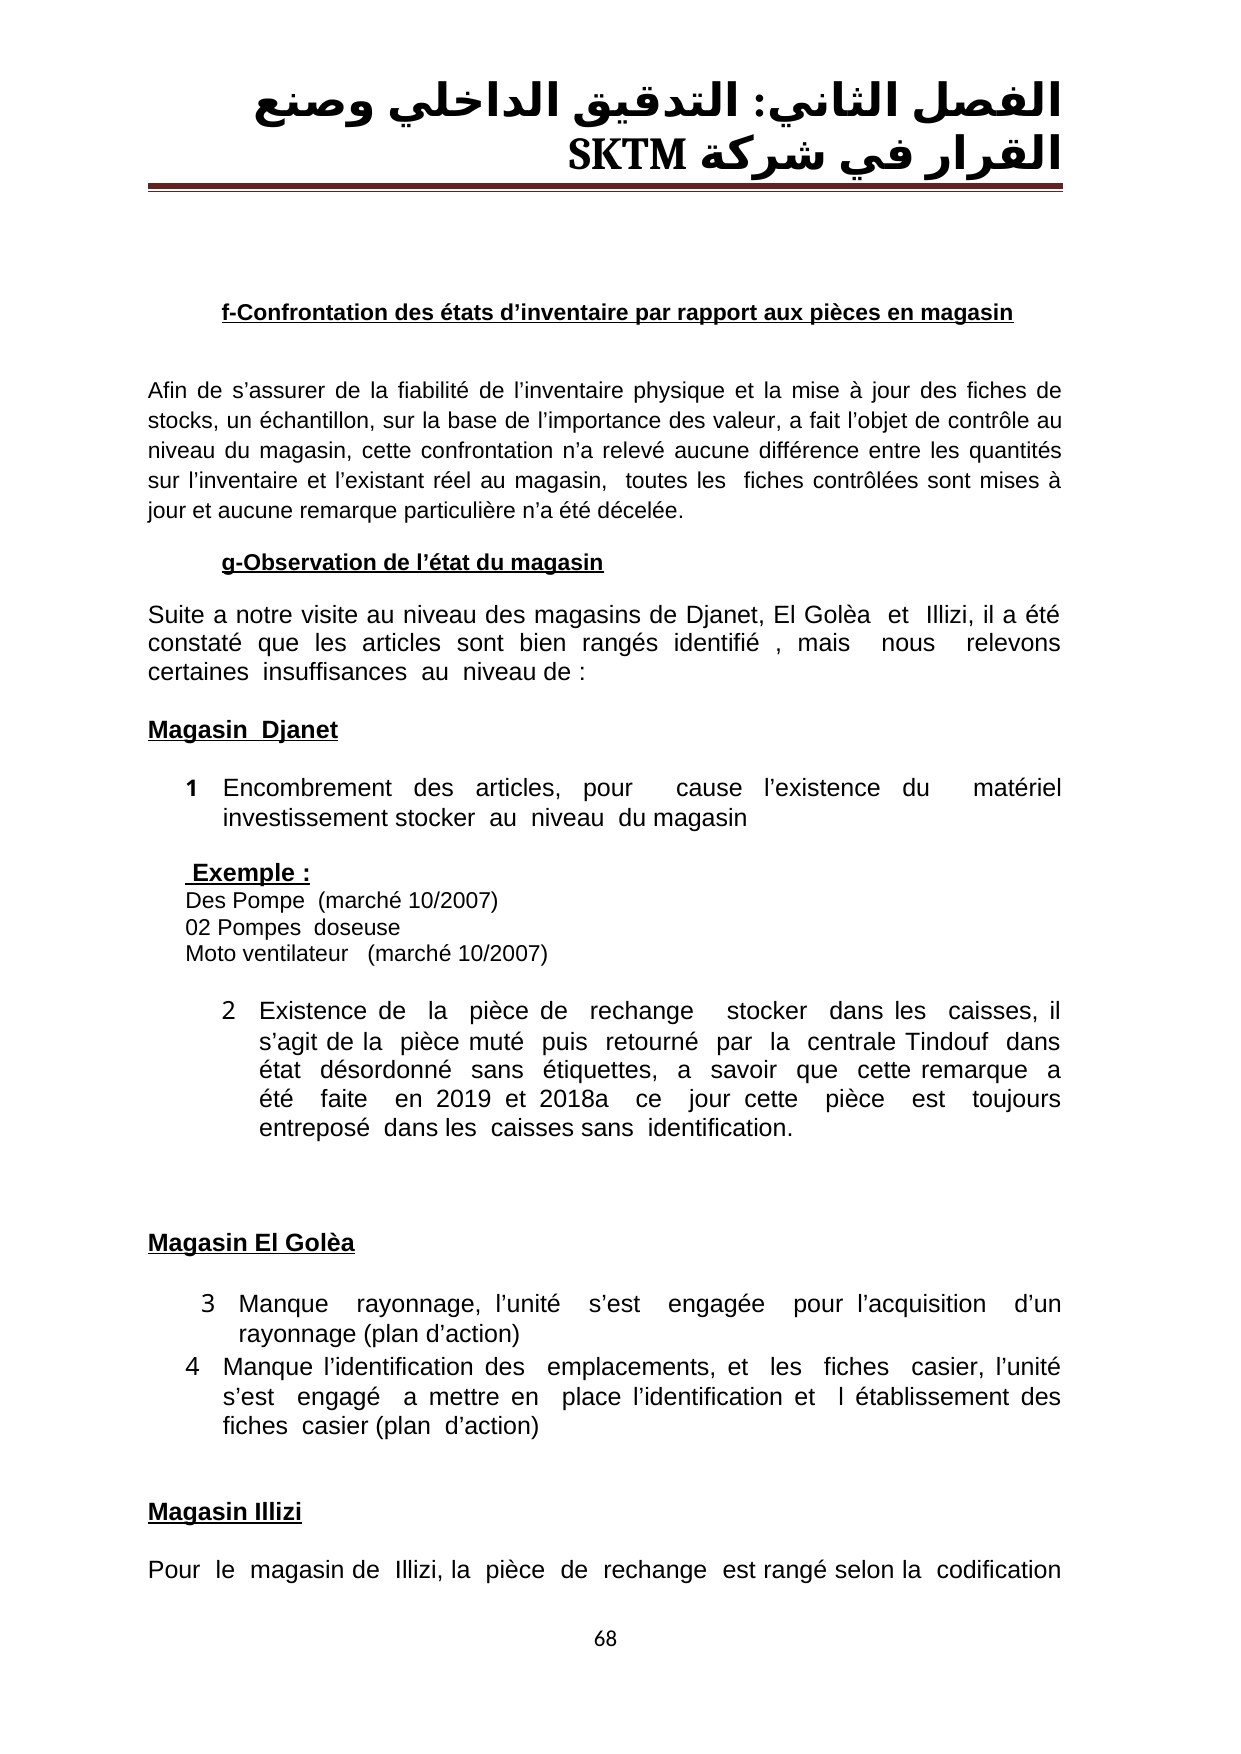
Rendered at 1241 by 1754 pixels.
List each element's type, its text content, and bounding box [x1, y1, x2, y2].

text Suite a notre visite au niveau des magasins de Djanet, El Golèa et Illizi, il a été constaté que les articles sont bien rangés identifié , mais nous relevons certaines insuffisances au niveau de : [148, 599, 1063, 686]
text Des Pompe (marché 10/2007) [185, 887, 1063, 913]
text Exemple : [185, 858, 1063, 887]
list Manque rayonnage, l’unité s’est engagée pour l’acquisition d’un rayonnage (plan d’action) [201, 1285, 1063, 1348]
text Magasin Illizi [148, 1497, 1063, 1526]
text 02 Pompes doseuse [185, 913, 1063, 940]
list Existence de la pièce de rechange stocker dans les caisses, il s’agit de la pièce muté puis retourné par la centrale Tindouf dans état désordonné sans étiquettes, a savoir que cette remarque a été faite en 2019 et 2018a ce jour cette pièce est toujours entreposé dans les caisses sans identification. [221, 993, 1063, 1142]
list Manque l’identification des emplacements, et les fiches casier, l’unité s’est engagé a mettre en place l’identification et l établissement des fiches casier (plan d’action) [185, 1348, 1063, 1440]
text Magasin Djanet [148, 714, 1063, 743]
list Encombrement des articles, pour cause l’existence du matériel investissement stocker au niveau du magasin [185, 772, 1063, 832]
text g-Observation de l’état du magasin [148, 548, 1063, 575]
text f-Confrontation des états d’inventaire par rapport aux pièces en magasin [148, 299, 1063, 326]
text Magasin El Golèa [148, 1228, 1063, 1257]
text Moto ventilateur (marché 10/2007) [185, 940, 1063, 966]
text Afin de s’assurer de la fiabilité de l’inventaire physique et la mise à jour des fiches de stocks, un échantillon, sur la base de l’importance des valeur, a fait l’objet de contrôle au niveau du magasin, cette confrontation n’a relevé aucune différence entre les quantités sur l’inventaire et l’existant réel au magasin, toutes les fiches contrôlées sont mises à jour et aucune remarque particulière n’a été décelée. [148, 377, 1063, 524]
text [148, 1555, 1063, 1583]
